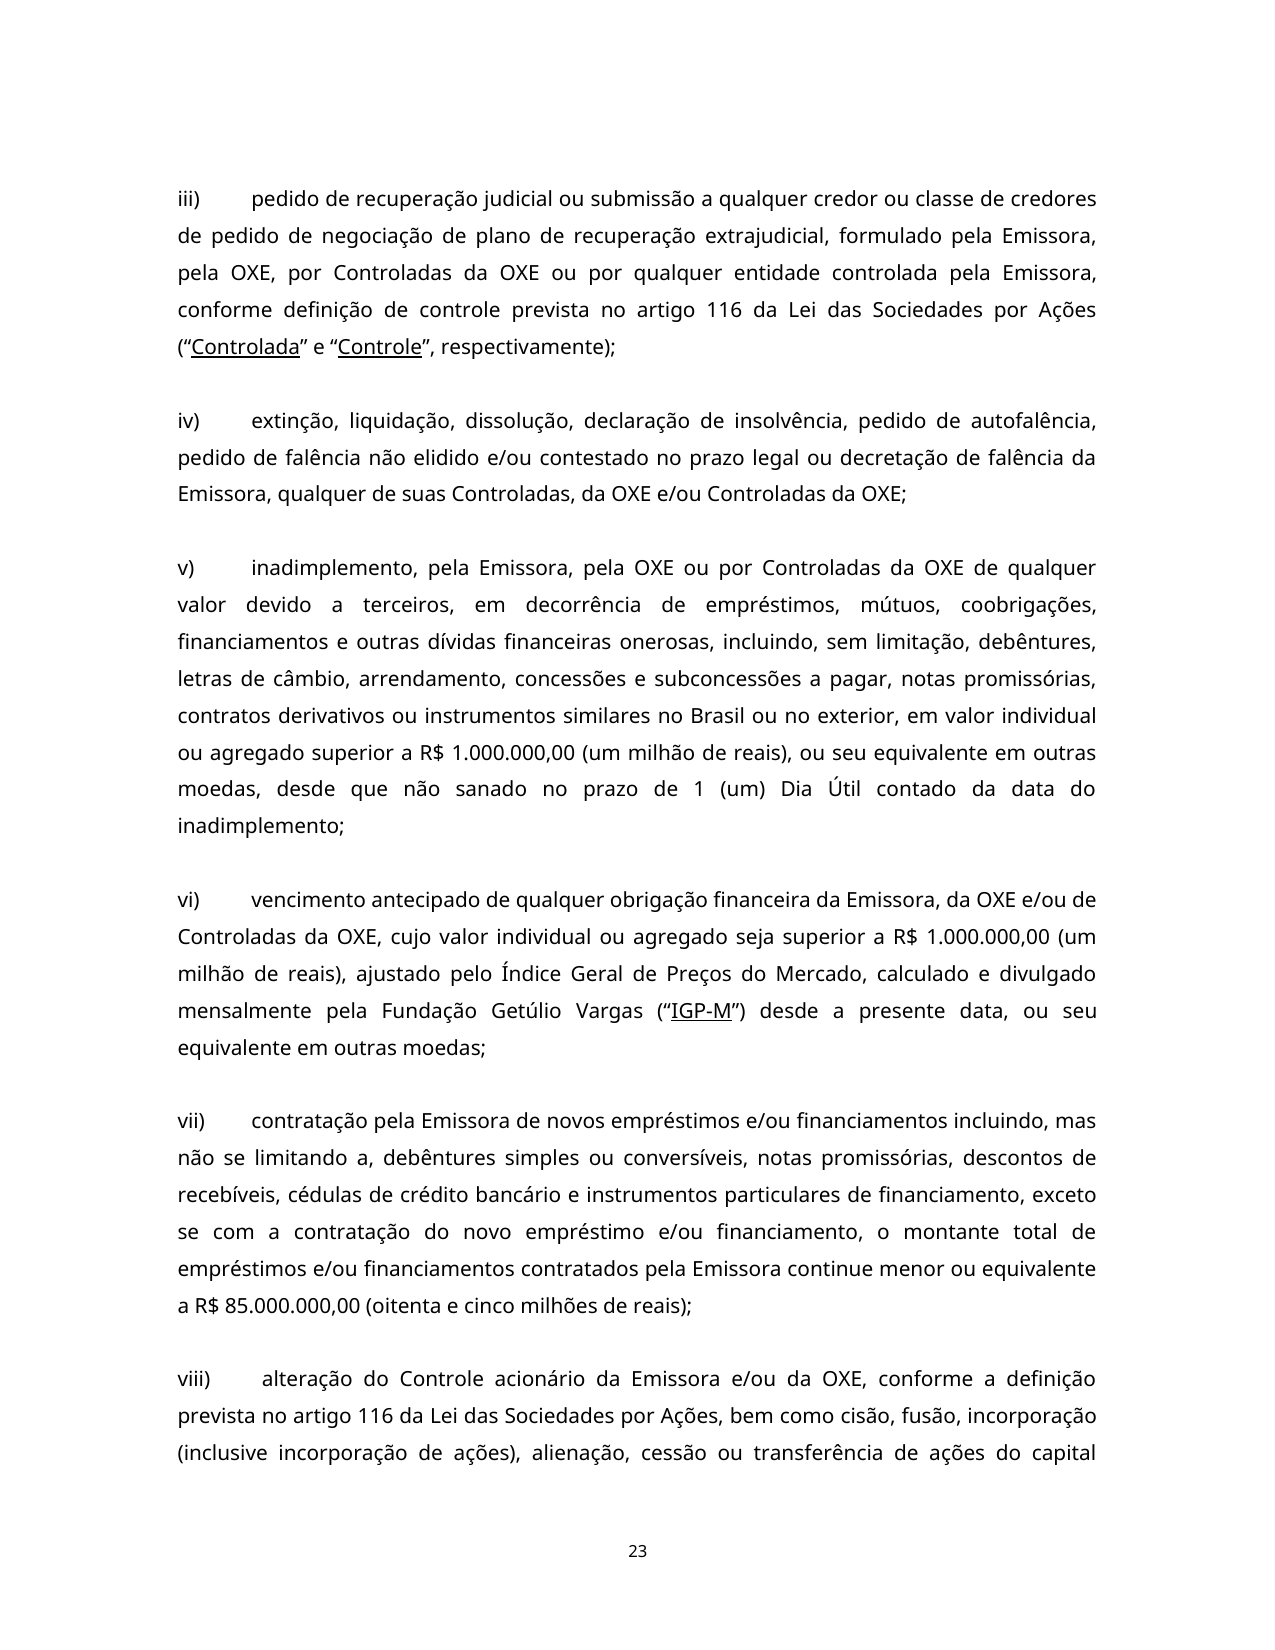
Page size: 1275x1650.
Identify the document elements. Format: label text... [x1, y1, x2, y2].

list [177, 1364, 1098, 1467]
list inadimplemento, pela Emissora, pela OXE ou por Controladas da OXE de qualquer valor devido a terceiros, em decorrência de empréstimos, mútuos, coobrigações, financiamentos e outras dívidas financeiras onerosas, incluindo, sem limitação, debêntures, letras de câmbio, arrendamento, concessões e subconcessões a pagar, notas promissórias, contratos derivativos ou instrumentos similares no Brasil ou no exterior, em valor individual ou agregado superior a R$ 1.000.000,00 (um milhão de reais), ou seu equivalente em outras moedas, desde que não sanado no prazo de 1 (um) Dia Útil contado da data do inadimplemento; [177, 553, 1098, 840]
list contratação pela Emissora de novos empréstimos e/ou financiamentos incluindo, mas não se limitando a, debêntures simples ou conversíveis, notas promissórias, descontos de recebíveis, cédulas de crédito bancário e instrumentos particulares de financiamento, exceto se com a contratação do novo empréstimo e/ou financiamento, o montante total de empréstimos e/ou financiamentos contratados pela Emissora continue menor ou equivalente a R$ 85.000.000,00 (oitenta e cinco milhões de reais); [177, 1106, 1098, 1319]
list pedido de recuperação judicial ou submissão a qualquer credor ou classe de credores de pedido de negociação de plano de recuperação extrajudicial, formulado pela Emissora, pela OXE, por Controladas da OXE ou por qualquer entidade controlada pela Emissora, conforme definição de controle prevista no artigo 116 da Lei das Sociedades por Ações (“Controlada” e “Controle”, respectivamente); [177, 184, 1098, 361]
list vencimento antecipado de qualquer obrigação financeira da Emissora, da OXE e/ou de Controladas da OXE, cujo valor individual ou agregado seja superior a R$ 1.000.000,00 (um milhão de reais), ajustado pelo Índice Geral de Preços do Mercado, calculado e divulgado mensalmente pela Fundação Getúlio Vargas (“IGP-M”) desde a presente data, ou seu equivalente em outras moedas; [177, 885, 1098, 1061]
list extinção, liquidação, dissolução, declaração de insolvência, pedido de autofalência, pedido de falência não elidido e/ou contestado no prazo legal ou decretação de falência da Emissora, qualquer de suas Controladas, da OXE e/ou Controladas da OXE; [177, 406, 1098, 508]
